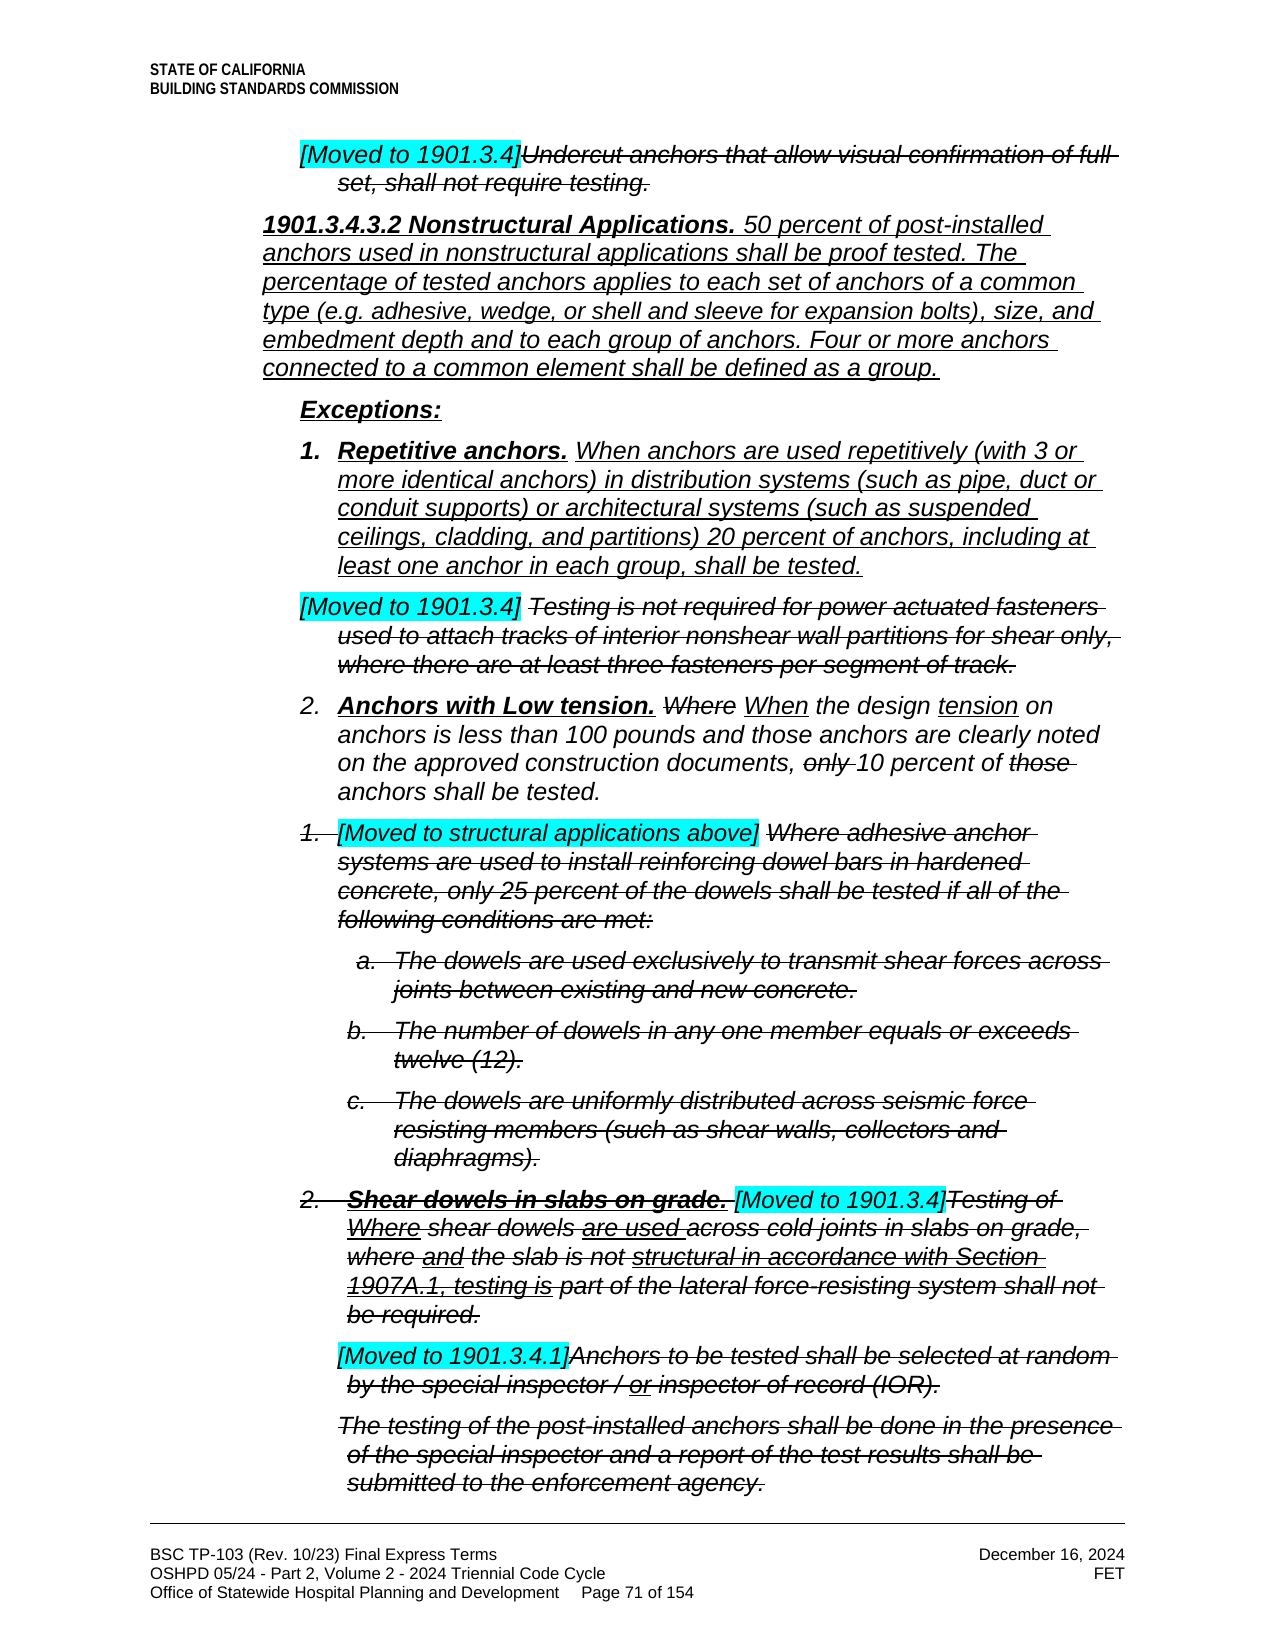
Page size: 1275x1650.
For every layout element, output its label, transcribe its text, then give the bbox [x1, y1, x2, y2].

list [Moved to 1901.3.4] Testing is not required for power actuated fasteners used to attach tracks of interior nonshear wall partitions for shear only, where there are at least three fasteners per segment of track. [300, 592, 1125, 678]
list [Moved to 1901.3.4.1]Anchors to be tested shall be selected at random by the special inspector / or inspector of record (IOR). [337, 1341, 1125, 1398]
list The number of dowels in any one member equals or exceeds twelve (12). [347, 1016, 1125, 1073]
list Repetitive anchors. When anchors are used repetitively (with 3 or more identical anchors) in distribution systems (such as pipe, duct or conduit supports) or architectural systems (such as suspended ceilings, cladding, and partitions) 20 percent of anchors, including at least one anchor in each group, shall be tested. [300, 436, 1125, 579]
list Anchors with Low tension. Where When the design tension on anchors is less than 100 pounds and those anchors are clearly noted on the approved construction documents, only 10 percent of those anchors shall be tested. [300, 691, 1125, 806]
text The testing of the post-installed anchors shall be done in the presence of the special inspector and a report of the test results shall be submitted to the enforcement agency. [337, 1411, 1125, 1497]
text Exceptions: [300, 394, 1125, 423]
list Shear dowels in slabs on grade. [Moved to 1901.3.4]Testing of Where shear dowels are used across cold joints in slabs on grade, where and the slab is not structural in accordance with Section 1907A.1, testing is part of the lateral force-resisting system shall not be required. [300, 1184, 1125, 1328]
list The dowels are used exclusively to transmit shear forces across joints between existing and new concrete. [356, 946, 1125, 1003]
list [Moved to structural applications above] Where adhesive anchor systems are used to install reinforcing dowel bars in hardened concrete, only 25 percent of the dowels shall be tested if all of the following conditions are met: [300, 818, 1125, 933]
text 1901.3.4.3.2 Nonstructural Applications. 50 percent of post-installed anchors used in nonstructural applications shall be proof tested. The percentage of tested anchors applies to each set of anchors of a common type (e.g. adhesive, wedge, or shell and sleeve for expansion bolts), size, and embedment depth and to each group of anchors. Four or more anchors connected to a common element shall be defined as a group. [262, 209, 1125, 382]
list [Moved to 1901.3.4]Undercut anchors that allow visual confirmation of full set, shall not require testing. [300, 139, 1125, 197]
list The dowels are uniformly distributed across seismic force resisting members (such as shear walls, collectors and diaphragms). [347, 1086, 1125, 1172]
